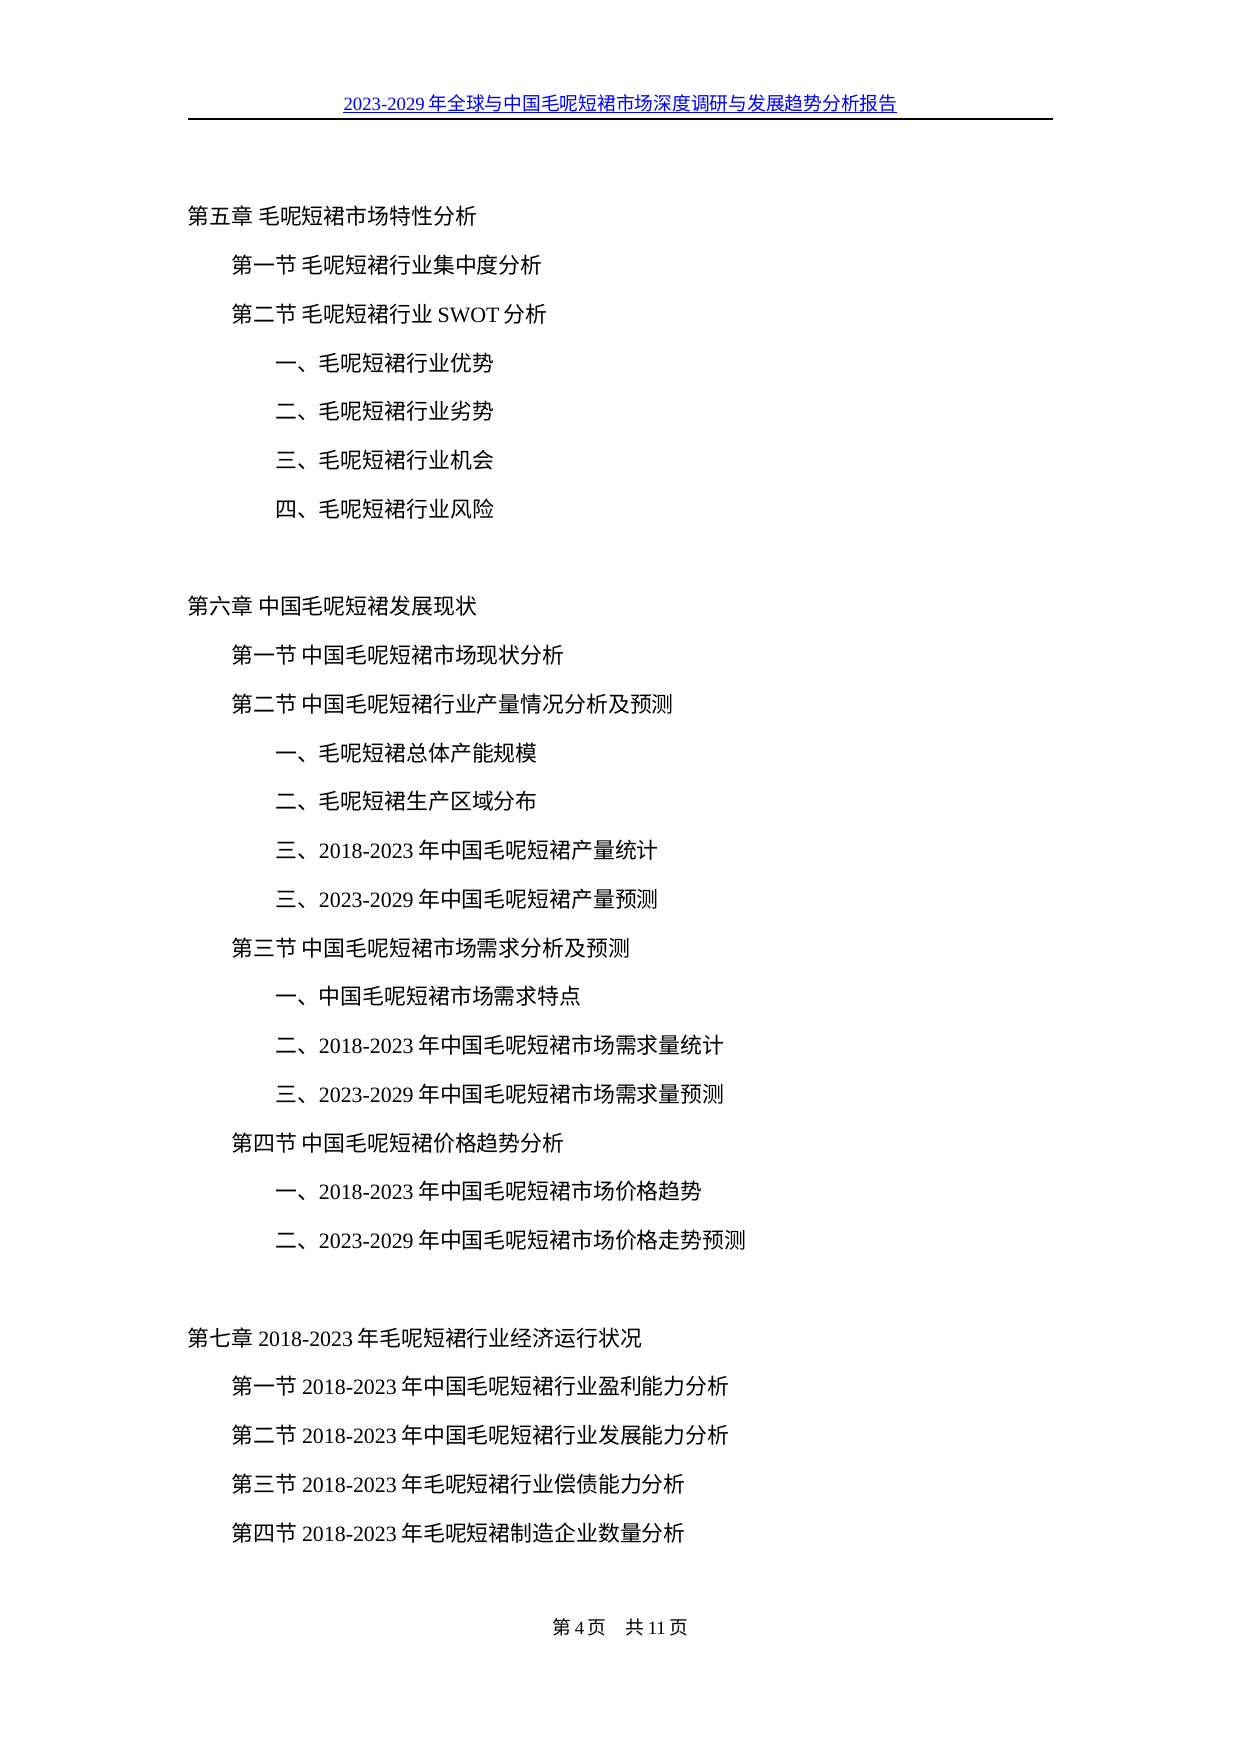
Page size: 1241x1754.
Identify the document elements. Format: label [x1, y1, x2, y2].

text [187, 150, 1053, 1548]
